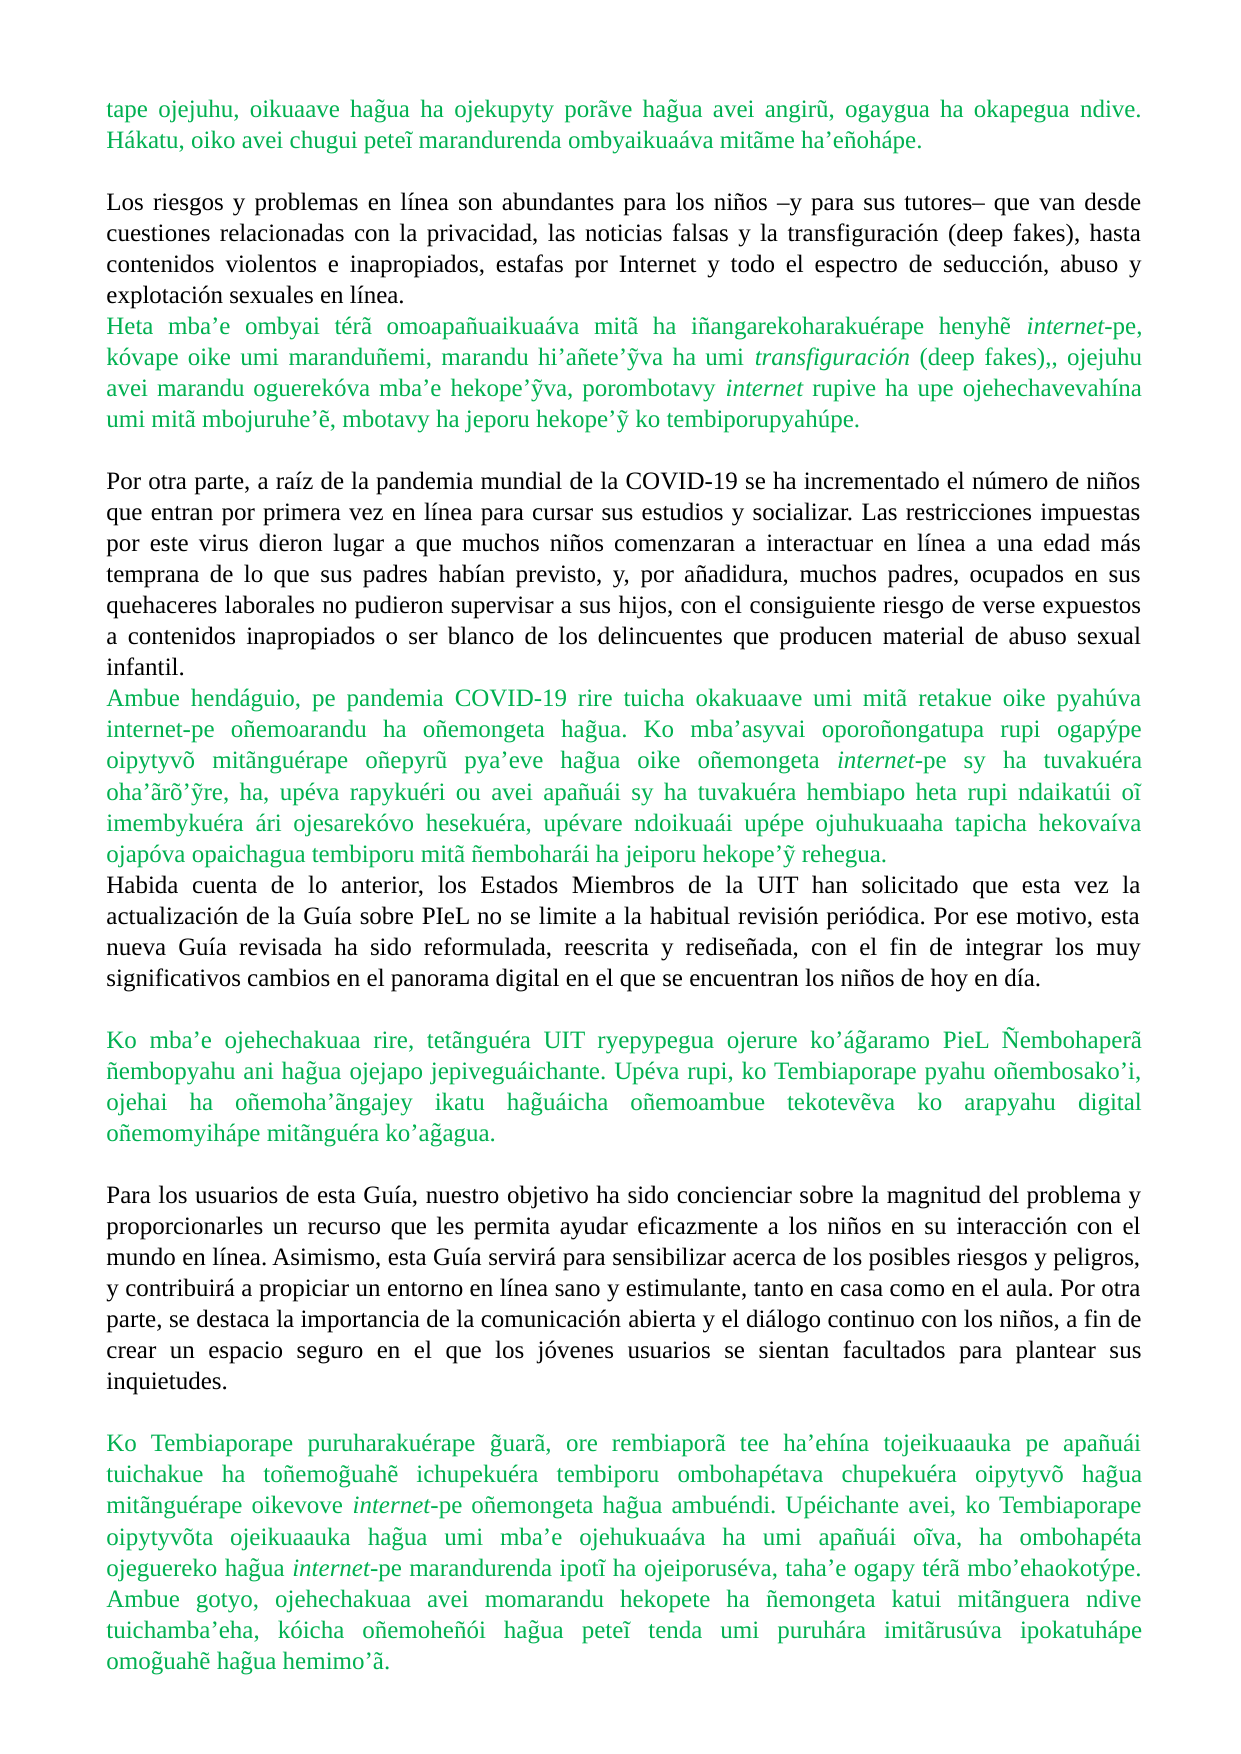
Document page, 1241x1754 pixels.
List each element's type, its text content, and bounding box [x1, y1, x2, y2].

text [106, 94, 1142, 153]
text Heta mba’e ombyai térã omoapañuaikuaáva mitã ha iñangarekoharakuérape henyhẽ internet-pe, kóvape oike umi maranduñemi, marandu hi’añete’ỹva ha umi transfiguración (deep fakes),, ojejuhu avei marandu oguerekóva mba’e hekope’ỹva, porombotavy internet rupive ha upe ojehechavevahína umi mitã mbojuruhe’ẽ, mbotavy ha jeporu hekope’ỹ ko tembiporupyahúpe. [106, 311, 1142, 433]
text Para los usuarios de esta Guía, nuestro objetivo ha sido concienciar sobre la magnitud del problema y proporcionarles un recurso que les permita ayudar eficazmente a los niños en su interacción con el mundo en línea. Asimismo, esta Guía servirá para sensibilizar acerca de los posibles riesgos y peligros, y contribuirá a propiciar un entorno en línea sano y estimulante, tanto en casa como en el aula. Por otra parte, se destaca la importancia de la comunicación abierta y el diálogo continuo con los niños, a fin de crear un espacio seguro en el que los jóvenes usuarios se sientan facultados para plantear sus inquietudes. [106, 1180, 1142, 1395]
text Ambue hendáguio, pe pandemia COVID-19 rire tuicha okakuaave umi mitã retakue oike pyahúva internet-pe oñemoarandu ha oñemongeta hag̃ua. Ko mba’asyvai oporoñongatupa rupi ogapýpe oipytyvõ mitãnguérape oñepyrũ pya’eve hag̃ua oike oñemongeta internet-pe sy ha tuvakuéra oha’ãrõ’ỹre, ha, upéva rapykuéri ou avei apañuái sy ha tuvakuéra hembiapo heta rupi ndaikatúi oĩ imembykuéra ári ojesarekóvo hesekuéra, upévare ndoikuaái upépe ojuhukuaaha tapicha hekovaíva ojapóva opaichagua tembiporu mitã ñemboharái ha jeiporu hekope’ỹ rehegua. [106, 683, 1142, 867]
text Los riesgos y problemas en línea son abundantes para los niños –y para sus tutores– que van desde cuestiones relacionadas con la privacidad, las noticias falsas y la transfiguración (deep fakes), hasta contenidos violentos e inapropiados, estafas por Internet y todo el espectro de seducción, abuso y explotación sexuales en línea. [106, 187, 1142, 309]
text Habida cuenta de lo anterior, los Estados Miembros de la UIT han solicitado que esta vez la actualización de la Guía sobre PIeL no se limite a la habitual revisión periódica. Por ese motivo, esta nueva Guía revisada ha sido reformulada, reescrita y rediseñada, con el fin de integrar los muy significativos cambios en el panorama digital en el que se encuentran los niños de hoy en día. [106, 870, 1142, 992]
text Ko mba’e ojehechakuaa rire, tetãnguéra UIT ryepypegua ojerure ko’ág̃aramo PieL Ñembohaperã ñembopyahu ani hag̃ua ojejapo jepiveguáichante. Upéva rupi, ko Tembiaporape pyahu oñembosako’i, ojehai ha oñemoha’ãngajey ikatu hag̃uáicha oñemoambue tekotevẽva ko arapyahu digital oñemomyihápe mitãnguéra ko’ag̃agua. [106, 1025, 1142, 1147]
text Ko Tembiaporape puruharakuérape g̃uarã, ore rembiaporã tee ha’ehína tojeikuaauka pe apañuái tuichakue ha toñemog̃uahẽ ichupekuéra tembiporu ombohapétava chupekuéra oipytyvõ hag̃ua mitãnguérape oikevove internet-pe oñemongeta hag̃ua ambuéndi. Upéichante avei, ko Tembiaporape oipytyvõta ojeikuaauka hag̃ua umi mba’e ojehukuaáva ha umi apañuái oĩva, ha ombohapéta ojeguereko hag̃ua internet-pe marandurenda ipotĩ ha ojeiporuséva, taha’e ogapy térã mbo’ehaokotýpe. Ambue gotyo, ojehechakuaa avei momarandu hekopete ha ñemongeta katui mitãnguera ndive tuichamba’eha, kóicha oñemoheñói hag̃ua peteĩ tenda umi puruhára imitãrusúva ipokatuhápe omog̃uahẽ hag̃ua hemimo’ã. [106, 1428, 1142, 1674]
text Por otra parte, a raíz de la pandemia mundial de la COVID-19 se ha incrementado el número de niños que entran por primera vez en línea para cursar sus estudios y socializar. Las restricciones impuestas por este virus dieron lugar a que muchos niños comenzaran a interactuar en línea a una edad más temprana de lo que sus padres habían previsto, y, por añadidura, muchos padres, ocupados en sus quehaceres laborales no pudieron supervisar a sus hijos, con el consiguiente riesgo de verse expuestos a contenidos inapropiados o ser blanco de los delincuentes que producen material de abuso sexual infantil. [106, 466, 1142, 681]
